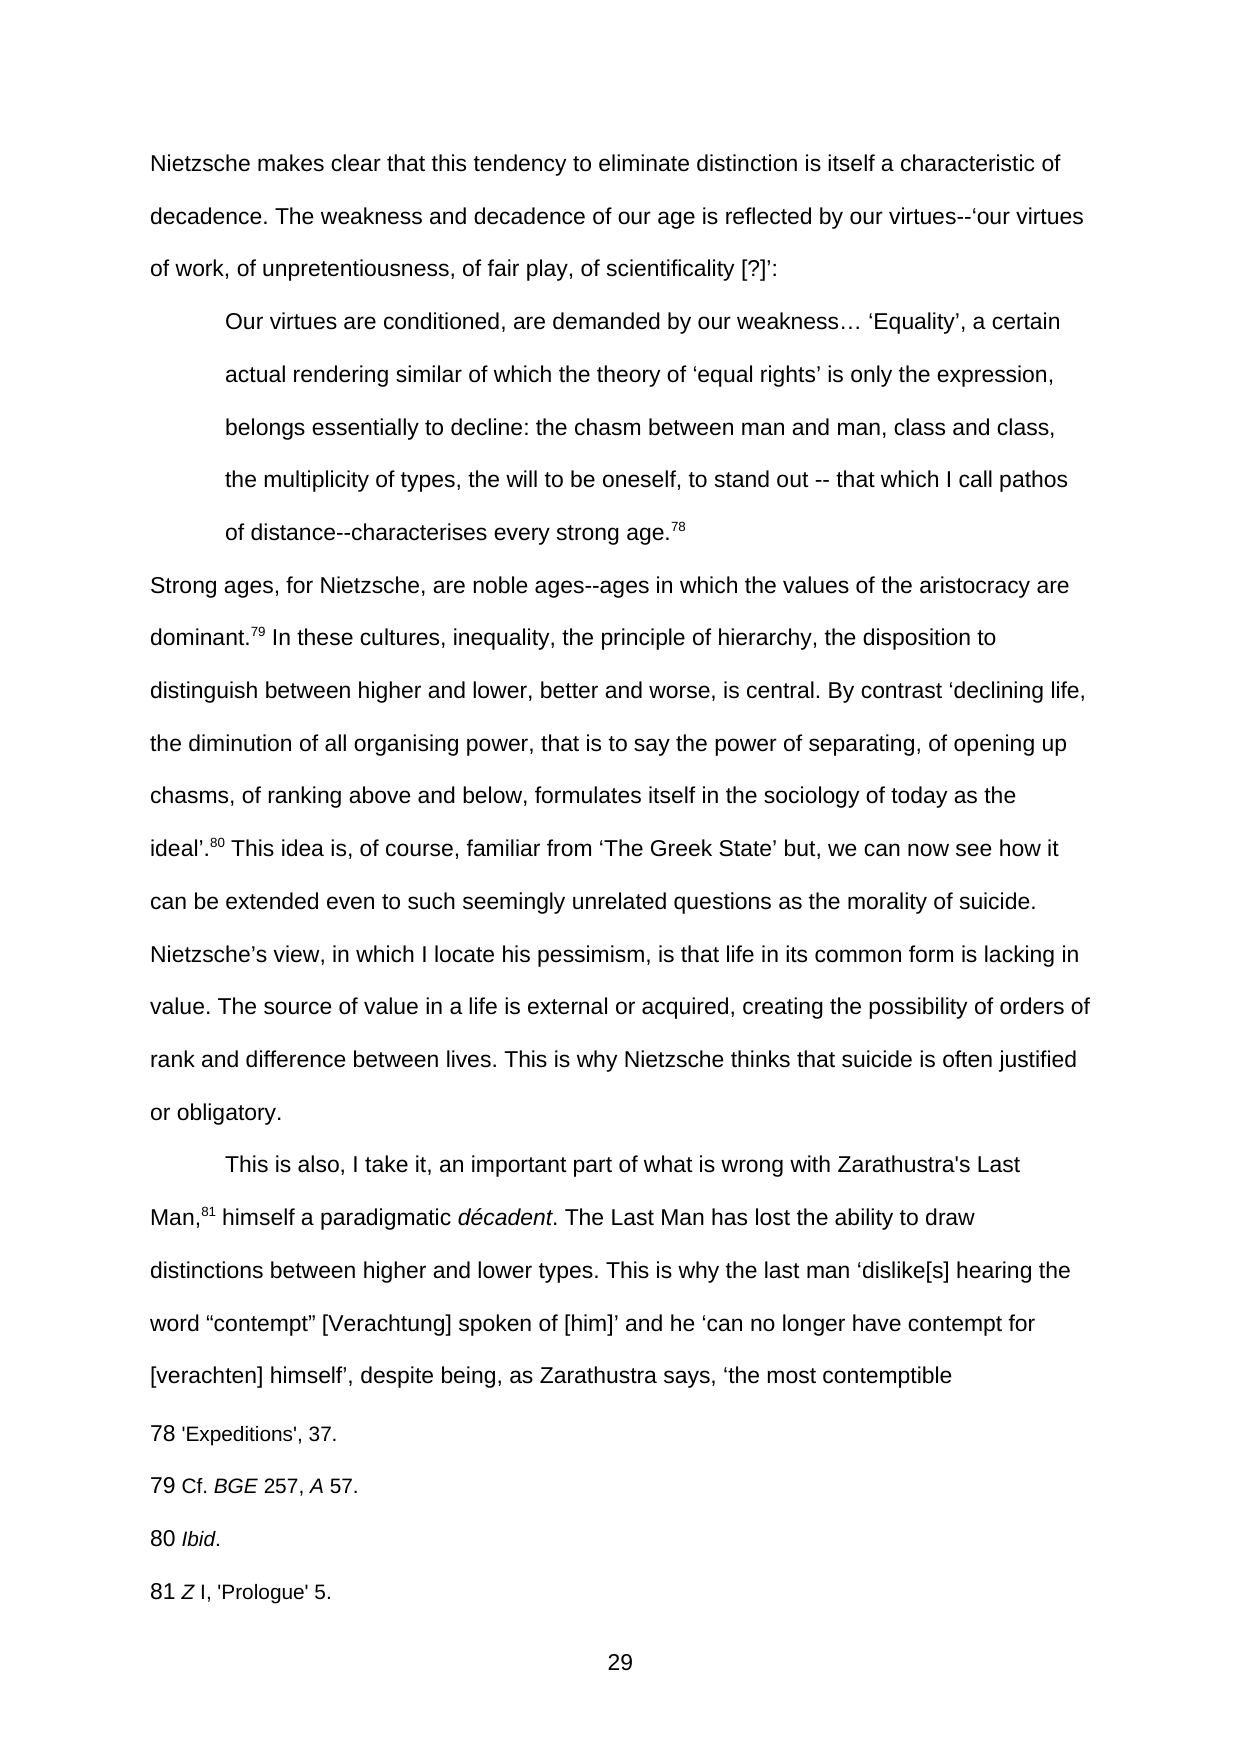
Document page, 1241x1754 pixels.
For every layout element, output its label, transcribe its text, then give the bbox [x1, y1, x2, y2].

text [150, 1151, 1090, 1389]
text The fact that both great décadent movements--Christianity and Schopenhauerian pessimism--eliminate distinctions in this way, is not a coincidence. Later on in Twilight, Nietzsche makes clear that this tendency to eliminate distinction is itself a characteristic of decadence. The weakness and decadence of our age is reflected by our virtues--‘our virtues of work, of unpretentiousness, of fair play, of scientificality [?]’: [150, 150, 1090, 282]
text Strong ages, for Nietzsche, are noble ages--ages in which the values of the aristocracy are dominant. In these cultures, inequality, the principle of hierarchy, the disposition to distinguish between higher and lower, better and worse, is central. By contrast ‘declining life, the diminution of all organising power, that is to say the power of separating, of opening up chasms, of ranking above and below, formulates itself in the sociology of today as the ideal’. This idea is, of course, familiar from ‘The Greek State’ but, we can now see how it can be extended even to such seemingly unrelated questions as the morality of suicide. Nietzsche’s view, in which I locate his pessimism, is that life in its common form is lacking in value. The source of value in a life is external or acquired, creating the possibility of orders of rank and difference between lives. This is why Nietzsche thinks that suicide is often justified or obligatory. [150, 572, 1090, 1125]
text Our virtues are conditioned, are demanded by our weakness… ‘Equality’, a certain actual rendering similar of which the theory of ‘equal rights’ is only the expression, belongs essentially to decline: the chasm between man and man, class and class, the multiplicity of types, the will to be oneself, to stand out -- that which I call pathos of distance--characterises every strong age. [225, 308, 1090, 545]
